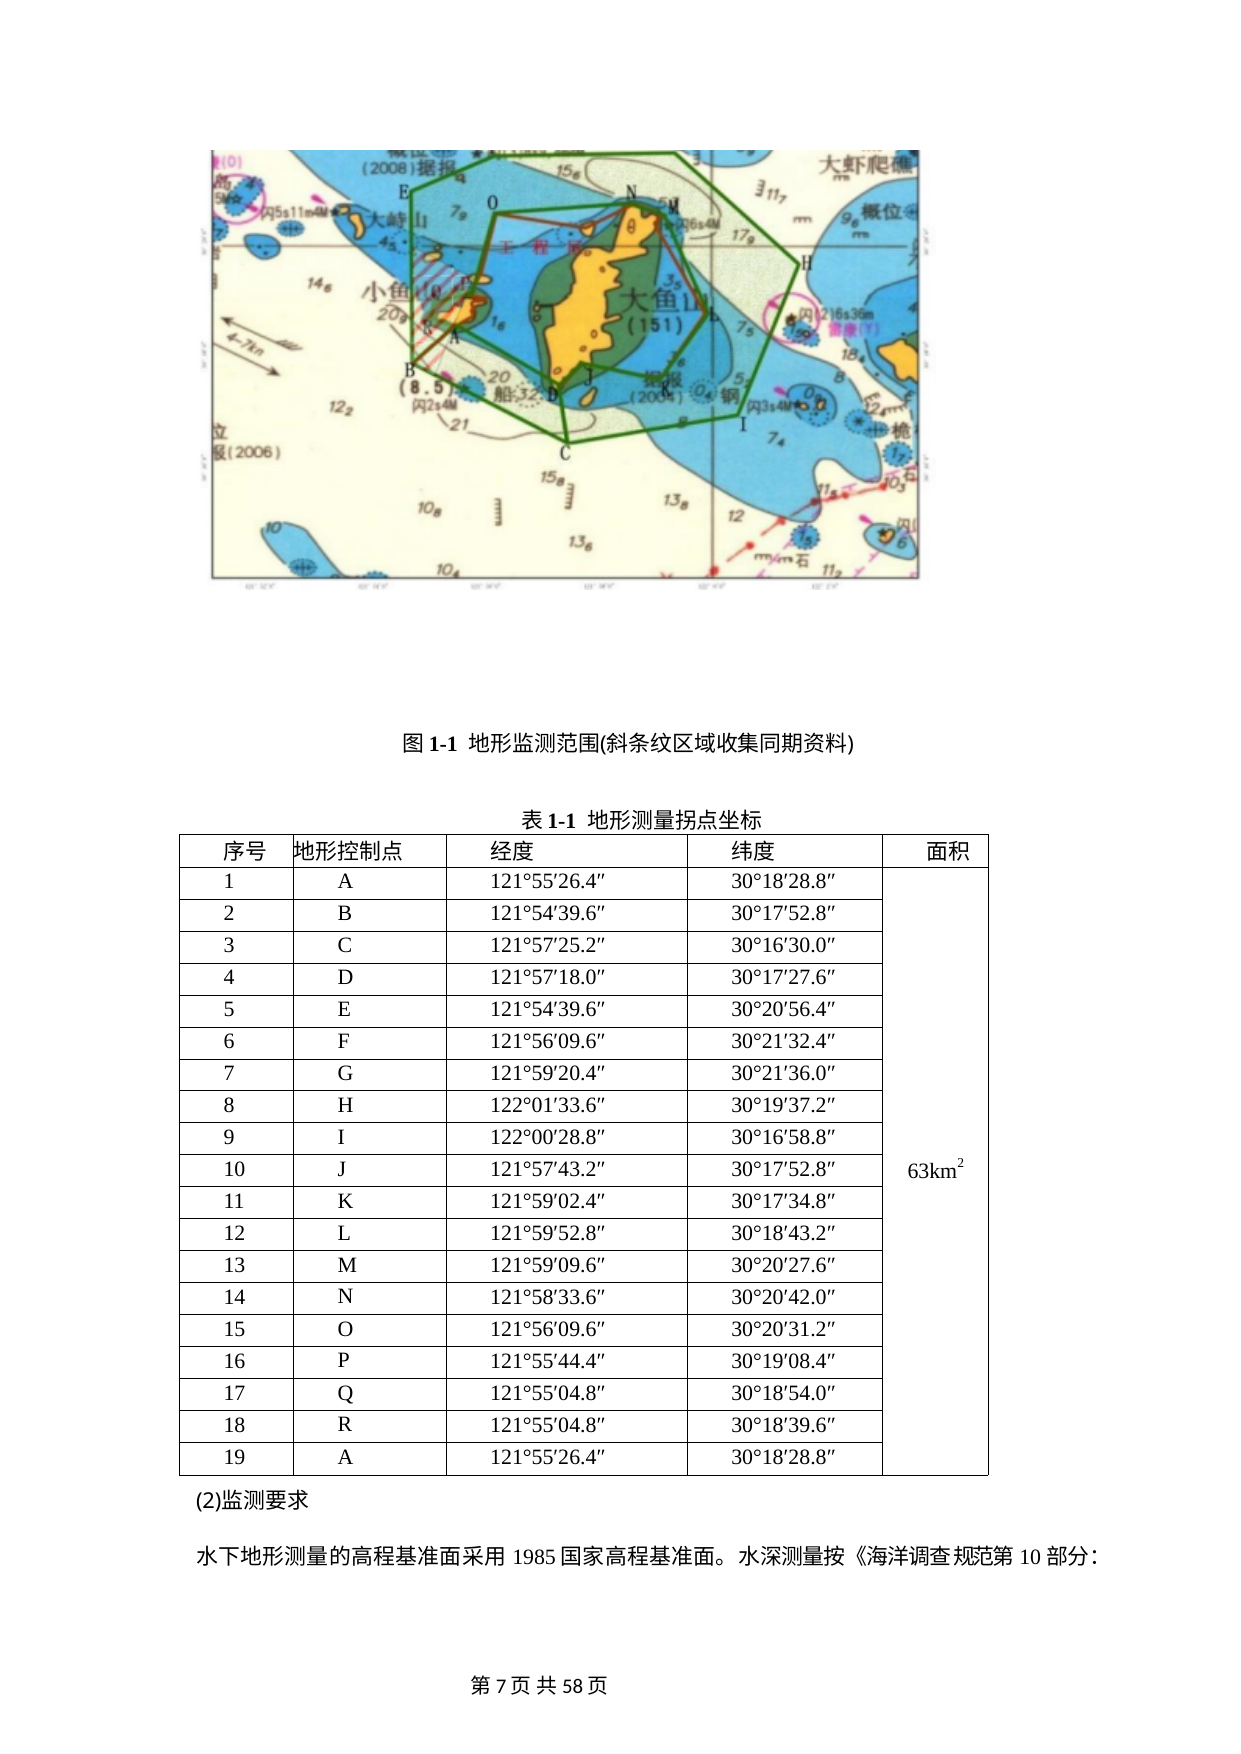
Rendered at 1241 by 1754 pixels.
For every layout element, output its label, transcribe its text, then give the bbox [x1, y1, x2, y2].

table_cell F [294, 1028, 446, 1058]
table_cell A [294, 868, 446, 899]
table_cell 30°18′39.6″ [688, 1411, 882, 1442]
table_cell 121°59′52.8″ [447, 1219, 687, 1250]
table_cell C [294, 932, 446, 962]
table_cell Q [294, 1379, 446, 1410]
text 表1-1 地形测量拐点坐标 [477, 806, 1090, 834]
table_cell 63km2 [883, 868, 988, 1474]
table_cell 30°17′52.8″ [688, 900, 882, 931]
table_cell 30°17′52.8″ [688, 1155, 882, 1186]
table_cell K [294, 1187, 446, 1218]
table_header 纬度 [688, 835, 882, 867]
table_header 面积 [883, 835, 988, 867]
table_cell 121°55′26.4″ [447, 1443, 687, 1474]
table_cell 30°21′36.0″ [688, 1060, 882, 1090]
table_header 经度 [447, 835, 687, 867]
table_cell 121°58′33.6″ [447, 1283, 687, 1314]
table_cell 15 [180, 1315, 293, 1346]
table_cell 121°59′09.6″ [447, 1251, 687, 1282]
table_cell 17 [180, 1379, 293, 1410]
table_cell R [294, 1411, 446, 1442]
table_cell 30°18′28.8″ [688, 868, 882, 899]
table_cell 8 [180, 1091, 293, 1122]
table_cell 30°18′28.8″ [688, 1443, 882, 1474]
table_cell 121°55′04.8″ [447, 1411, 687, 1442]
table_cell 30°19′08.4″ [688, 1347, 882, 1378]
table_cell 12 [180, 1219, 293, 1250]
table_cell 3 [180, 932, 293, 962]
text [152, 1539, 1089, 1571]
table_cell E [294, 996, 446, 1026]
table_cell J [294, 1155, 446, 1186]
table_cell M [294, 1251, 446, 1282]
table_cell 30°18′43.2″ [688, 1219, 882, 1250]
table_cell 14 [180, 1283, 293, 1314]
table_cell 30°20′42.0″ [688, 1283, 882, 1314]
table_cell 121°54′39.6″ [447, 900, 687, 931]
table_cell 5 [180, 996, 293, 1026]
table_cell 121°55′26.4″ [447, 868, 687, 899]
table_cell 18 [180, 1411, 293, 1442]
table_cell 30°20′27.6″ [688, 1251, 882, 1282]
table_cell 122°01′33.6″ [447, 1091, 687, 1122]
table_cell 9 [180, 1123, 293, 1154]
table_cell I [294, 1123, 446, 1154]
table_cell 30°17′27.6″ [688, 964, 882, 994]
table_cell 30°18′54.0″ [688, 1379, 882, 1410]
table_cell 122°00′28.8″ [447, 1123, 687, 1154]
table_cell 121°59′20.4″ [447, 1060, 687, 1090]
table_header 地形控制点 [294, 835, 446, 867]
table_cell 121°55′44.4″ [447, 1347, 687, 1378]
table_cell 121°57′43.2″ [447, 1155, 687, 1186]
table_cell 2 [180, 900, 293, 931]
table_cell 10 [180, 1155, 293, 1186]
table_cell 30°17′34.8″ [688, 1187, 882, 1218]
table_cell 121°56′09.6″ [447, 1315, 687, 1346]
table_cell 30°16′58.8″ [688, 1123, 882, 1154]
table_cell 19 [180, 1443, 293, 1474]
table_cell B [294, 900, 446, 931]
table_cell 121°55′04.8″ [447, 1379, 687, 1410]
table_cell 30°19′37.2″ [688, 1091, 882, 1122]
table_cell L [294, 1219, 446, 1250]
table_cell 13 [180, 1251, 293, 1282]
table_cell 121°56′09.6″ [447, 1028, 687, 1058]
picture [193, 150, 936, 590]
table_cell H [294, 1091, 446, 1122]
table_cell 30°16′30.0″ [688, 932, 882, 962]
table_cell D [294, 964, 446, 994]
table_cell 121°57′25.2″ [447, 932, 687, 962]
table_cell N [294, 1283, 446, 1314]
table_cell 16 [180, 1347, 293, 1378]
table_cell G [294, 1060, 446, 1090]
text (2)监测要求 [152, 1483, 1089, 1515]
table_cell P [294, 1347, 446, 1378]
table_cell 4 [180, 964, 293, 994]
table_cell 121°59′02.4″ [447, 1187, 687, 1218]
table_cell 30°21′32.4″ [688, 1028, 882, 1058]
table_cell 1 [180, 868, 293, 899]
table_cell A [294, 1443, 446, 1474]
text 图1-1 地形监测范围(斜条纹区域收集同期资料) [358, 728, 1090, 757]
table_cell 30°20′31.2″ [688, 1315, 882, 1346]
table_cell 121°54′39.6″ [447, 996, 687, 1026]
table_header 序号 [180, 835, 293, 867]
table_cell 30°20′56.4″ [688, 996, 882, 1026]
table_cell 121°57′18.0″ [447, 964, 687, 994]
table_cell 6 [180, 1028, 293, 1058]
table_cell O [294, 1315, 446, 1346]
table_cell 7 [180, 1060, 293, 1090]
table_cell 11 [180, 1187, 293, 1218]
